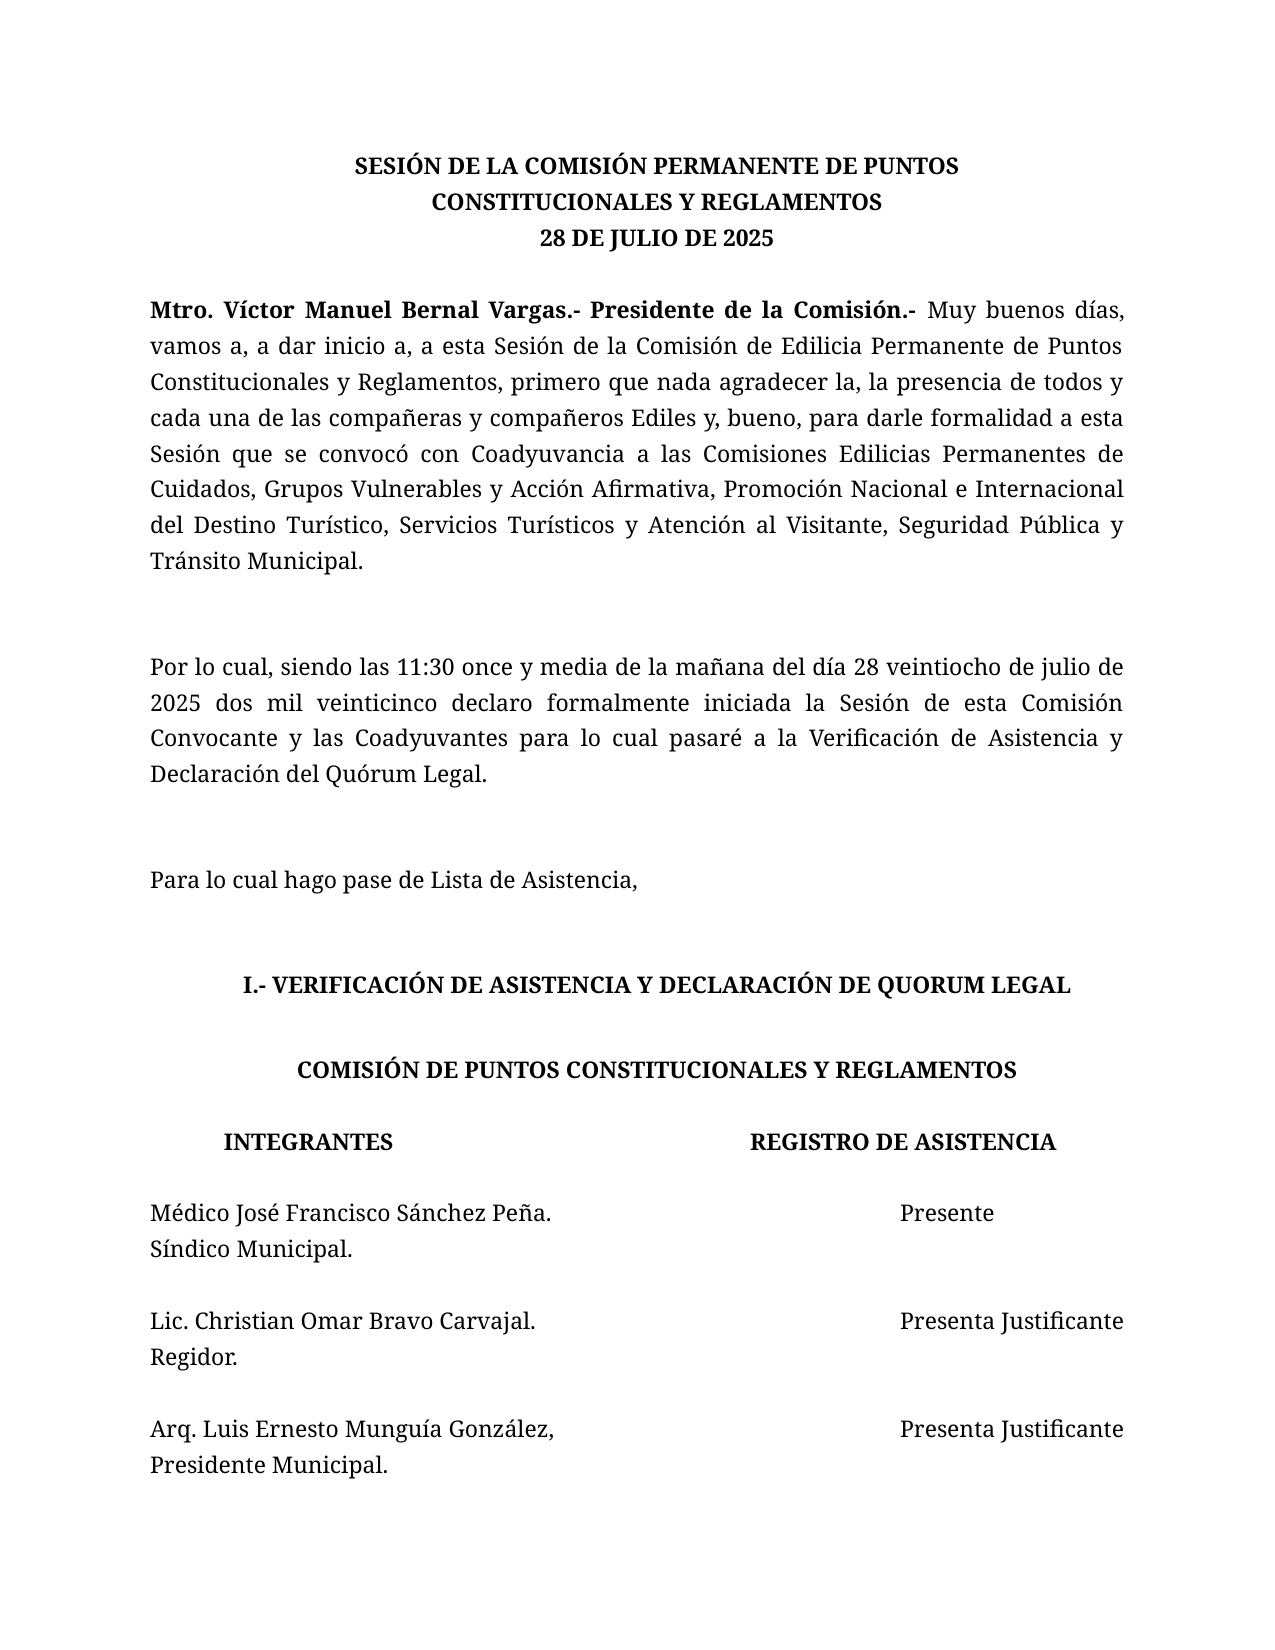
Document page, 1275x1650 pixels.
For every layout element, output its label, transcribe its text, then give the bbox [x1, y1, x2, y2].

text Lic. Christian Omar Bravo Carvajal. Presenta Justificante [150, 1305, 1164, 1336]
text 28 DE JULIO DE 2025 [150, 222, 1164, 253]
text Arq. Luis Ernesto Munguía González, Presenta Justificante [150, 1413, 1164, 1444]
text I.- VERIFICACIÓN DE ASISTENCIA Y DECLARACIÓN DE QUORUM LEGAL [150, 969, 1164, 1000]
text Por lo cual, siendo las 11:30 once y media de la mañana del día 28 veintiocho de julio de 2025 dos mil veinticinco declaro formalmente iniciada la Sesión de esta Comisión Convocante y las Coadyuvantes para lo cual pasaré a la Verificación de Asistencia y Declaración del Quórum Legal. [150, 651, 1125, 789]
text Síndico Municipal. [150, 1233, 1164, 1264]
text COMISIÓN DE PUNTOS CONSTITUCIONALES Y REGLAMENTOS [150, 1053, 1164, 1085]
text SESIÓN DE LA COMISIÓN PERMANENTE DE PUNTOS [150, 150, 1164, 181]
text Presidente Municipal. [150, 1449, 1164, 1480]
text Regidor. [150, 1341, 1164, 1372]
text Para lo cual hago pase de Lista de Asistencia, [150, 863, 1125, 895]
text INTEGRANTES REGISTRO DE ASISTENCIA [150, 1125, 1164, 1157]
text CONSTITUCIONALES Y REGLAMENTOS [150, 186, 1164, 217]
text Mtro. Víctor Manuel Bernal Vargas.- Presidente de la Comisión.- Muy buenos días, vamos a, a dar inicio a, a esta Sesión de la Comisión de Edilicia Permanente de Puntos Constitucionales y Reglamentos, primero que nada agradecer la, la presencia de todos y cada una de las compañeras y compañeros Ediles y, bueno, para darle formalidad a esta Sesión que se convocó con Coadyuvancia a las Comisiones Edilicias Permanentes de Cuidados, Grupos Vulnerables y Acción Afirmativa, Promoción Nacional e Internacional del Destino Turístico, Servicios Turísticos y Atención al Visitante, Seguridad Pública y Tránsito Municipal. [150, 294, 1125, 577]
text Médico José Francisco Sánchez Peña. Presente [150, 1197, 1164, 1228]
